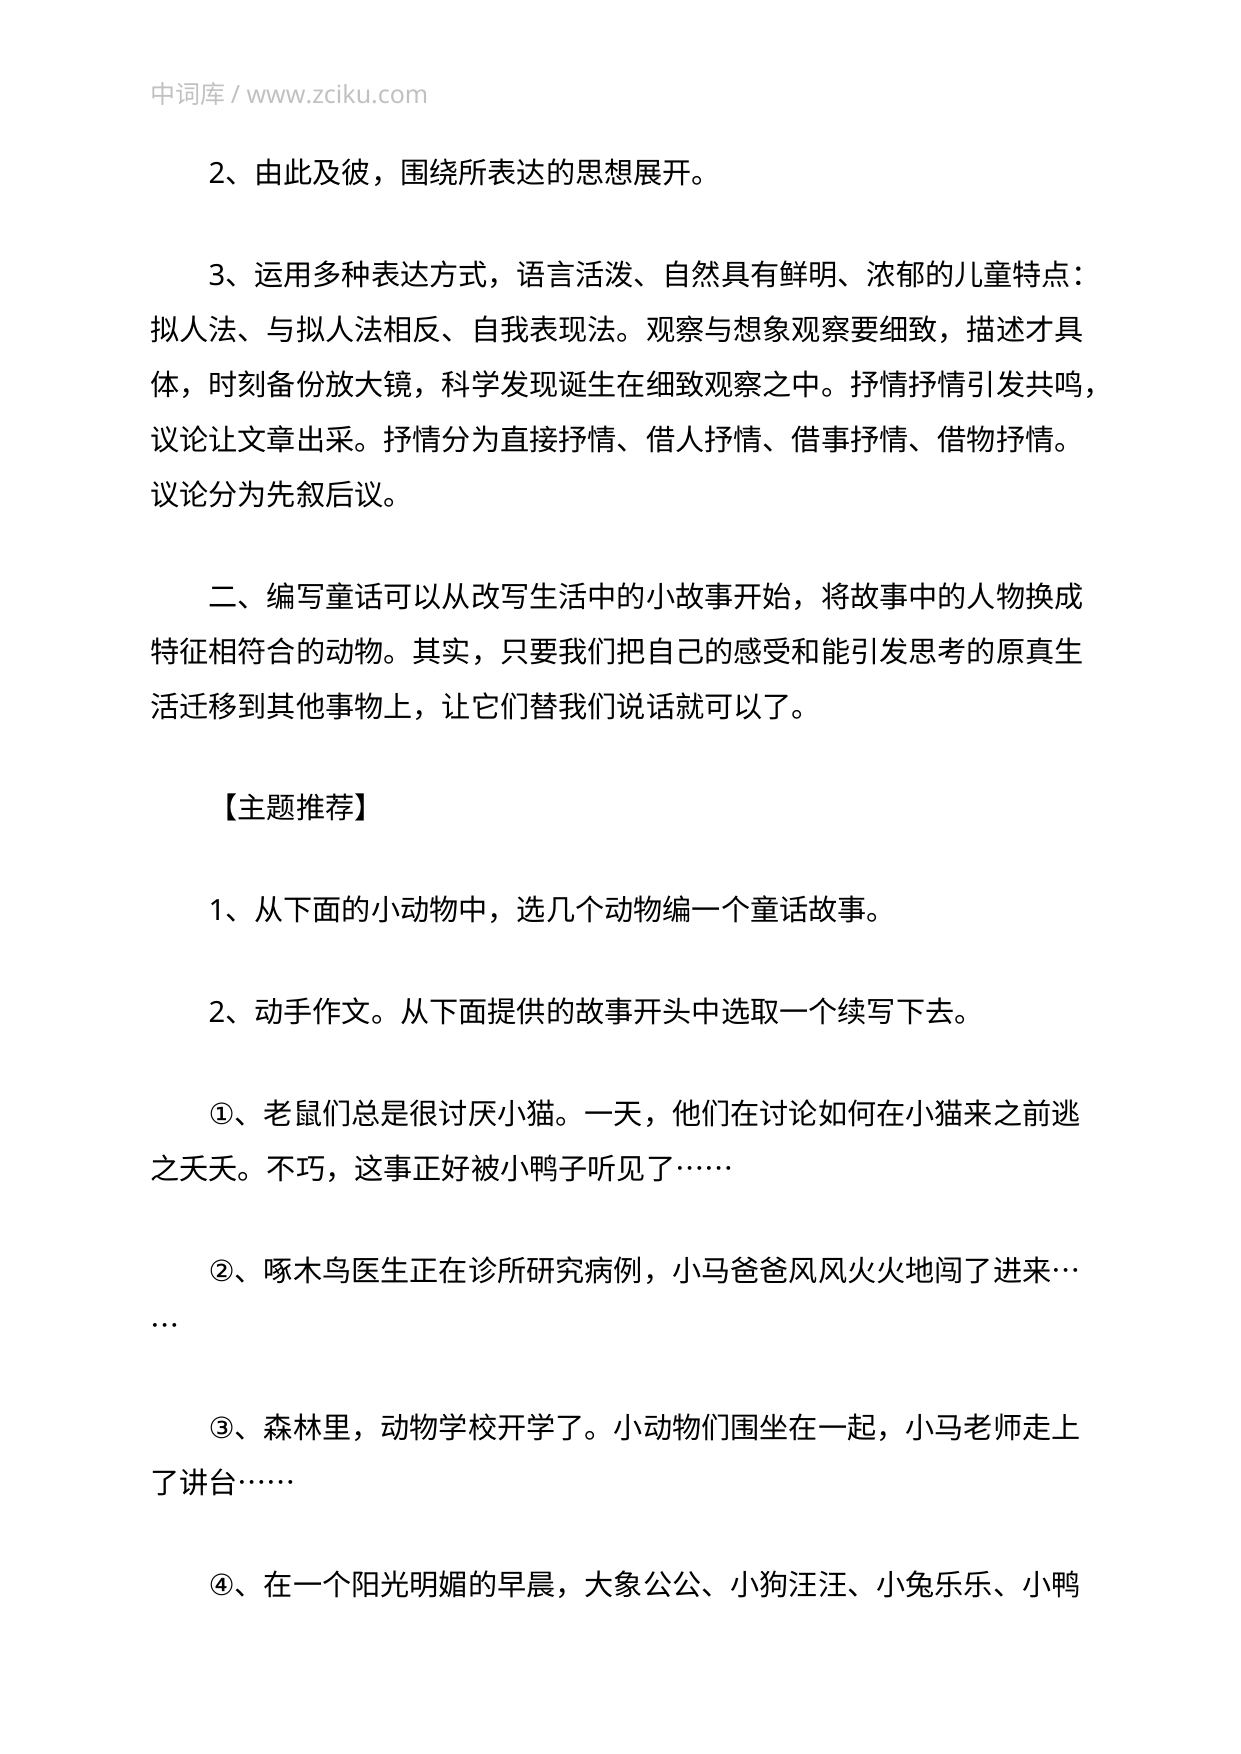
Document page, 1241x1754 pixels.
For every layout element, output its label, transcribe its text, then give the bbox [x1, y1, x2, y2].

text 1、从下面的小动物中，选几个动物编一个童话故事。 [150, 887, 1090, 929]
text ①、老鼠们总是很讨厌小猫。一天，他们在讨论如何在小猫来之前逃之夭夭。不巧，这事正好被小鸭子听见了…… [150, 1091, 1090, 1188]
text 二、编写童话可以从改写生活中的小故事开始，将故事中的人物换成特征相符合的动物。其实，只要我们把自己的感受和能引发思考的原真生活迁移到其他事物上，让它们替我们说话就可以了。 [150, 573, 1090, 726]
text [150, 1561, 1090, 1603]
text 2、动手作文。从下面提供的故事开头中选取一个续写下去。 [150, 989, 1090, 1031]
text ②、啄木鸟医生正在诊所研究病例，小马爸爸风风火火地闯了进来…… [150, 1247, 1090, 1345]
text 【主题推荐】 [150, 785, 1090, 827]
text 2、由此及彼，围绕所表达的思想展开。 [150, 150, 1090, 192]
text 3、运用多种表达方式，语言活泼、自然具有鲜明、浓郁的儿童特点：拟人法、与拟人法相反、自我表现法。观察与想象观察要细致，描述才具体，时刻备份放大镜，科学发现诞生在细致观察之中。抒情抒情引发共鸣，议论让文章出采。抒情分为直接抒情、借人抒情、借事抒情、借物抒情。议论分为先叙后议。 [150, 252, 1090, 514]
text ③、森林里，动物学校开学了。小动物们围坐在一起，小马老师走上了讲台…… [150, 1404, 1090, 1502]
